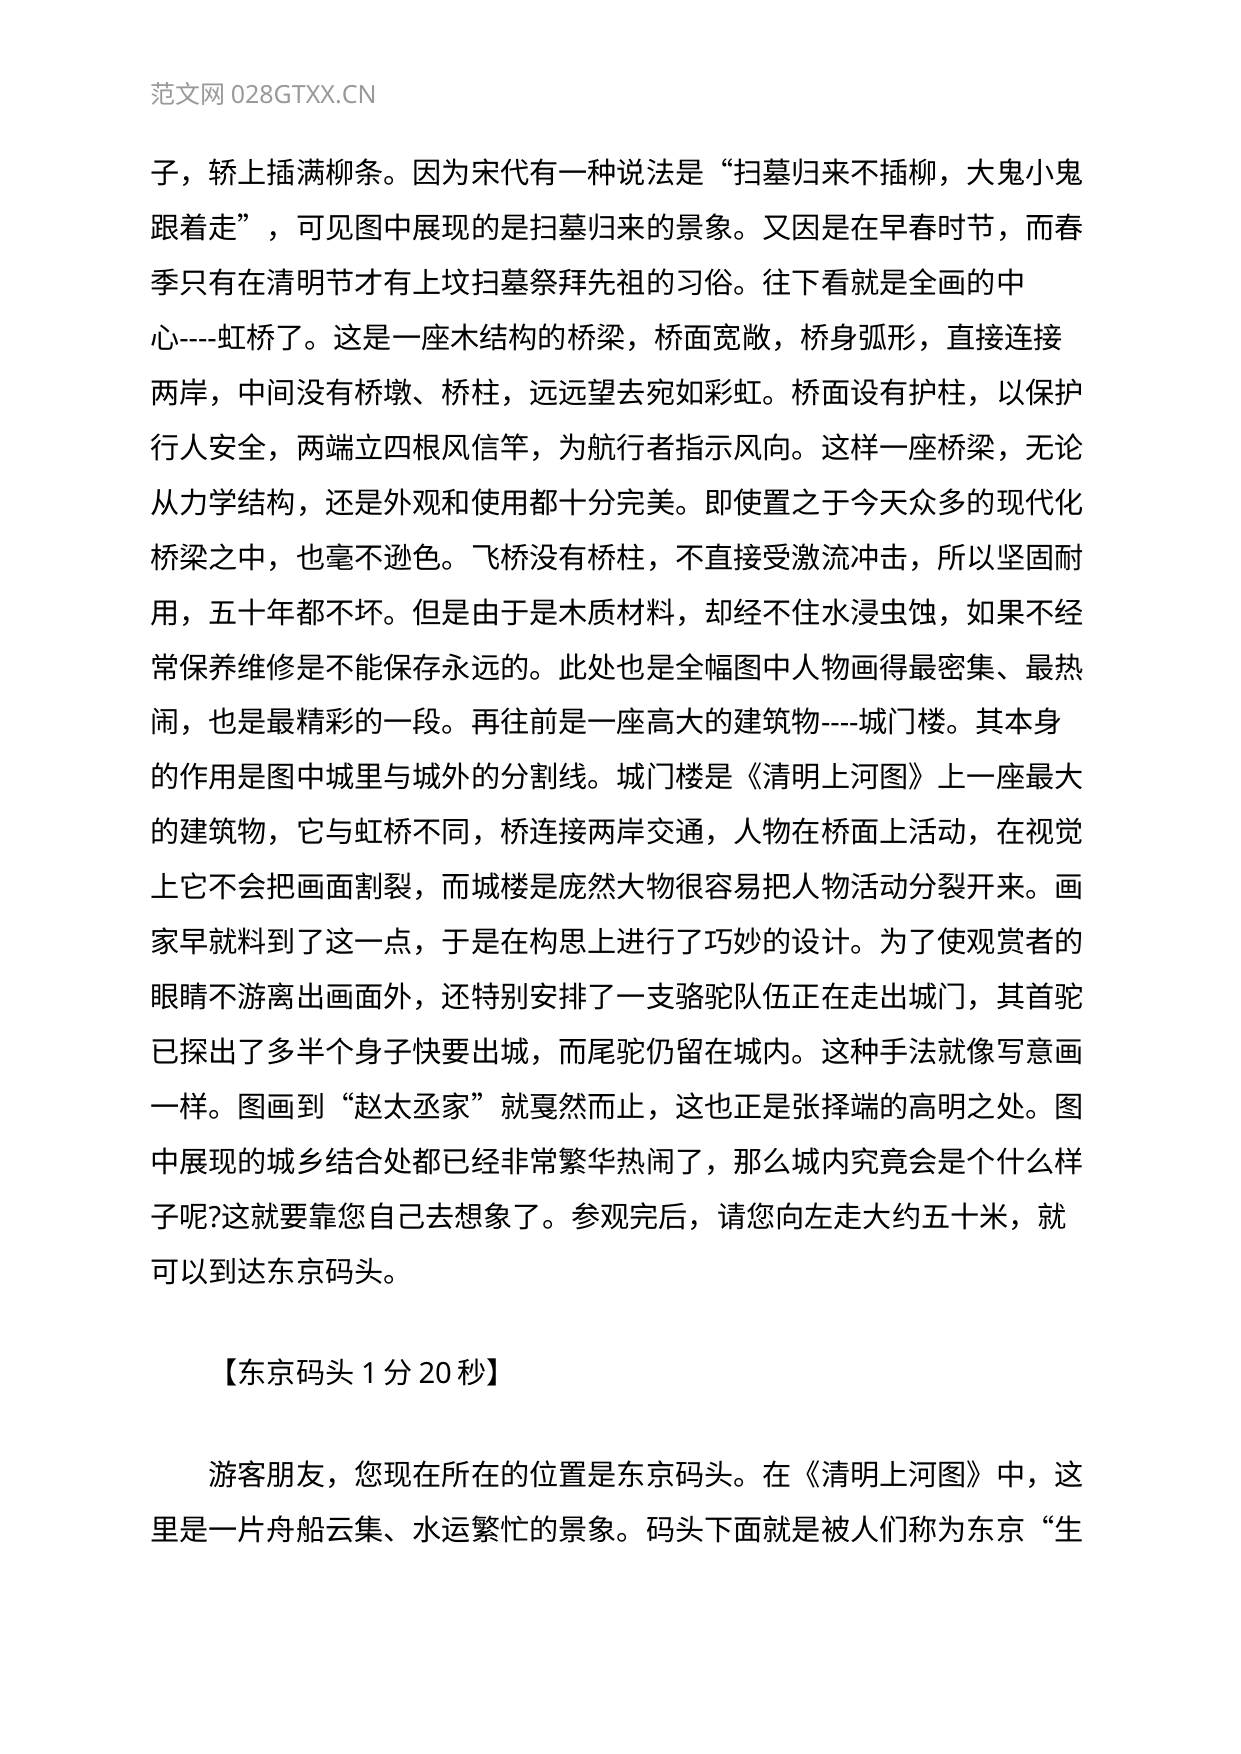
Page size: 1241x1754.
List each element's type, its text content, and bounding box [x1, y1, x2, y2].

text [150, 1452, 1090, 1549]
text 【东京码头 1分20秒】 [150, 1350, 1090, 1392]
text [150, 150, 1090, 1291]
